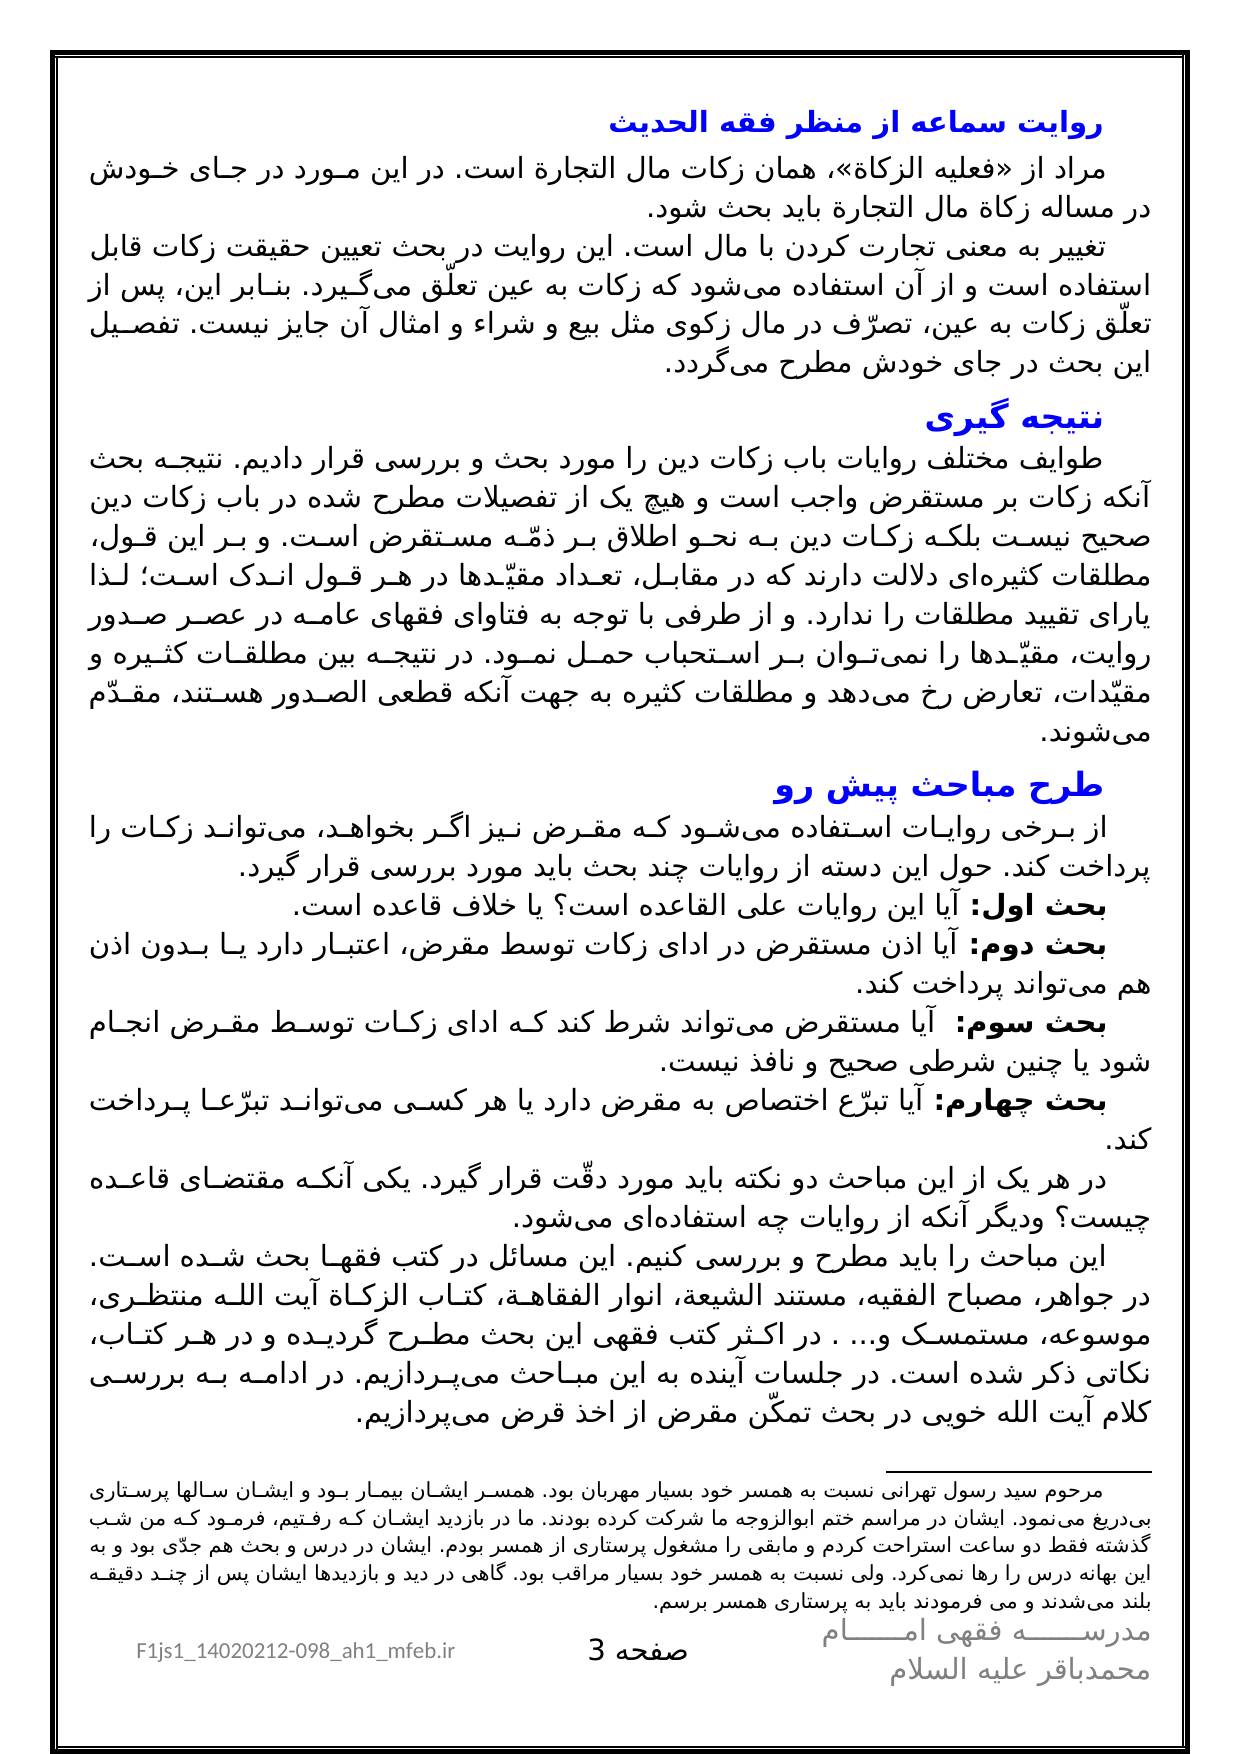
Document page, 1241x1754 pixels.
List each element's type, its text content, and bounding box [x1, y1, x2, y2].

text بحث اول: آیا این روایات علی القاعده است؟ یا خلاف قاعده است. [89, 888, 1152, 922]
text بحث دوم: آیا اذن مستقرض در ادای زکات توسط مقرض، اعتبار دارد یا بدون اذن هم می‌تواند پرداخت کند. [89, 927, 1152, 1000]
subtitle روایت سماعه از منظر فقه الحدیث [89, 106, 1152, 140]
text مراد از «فعلیه الزکاة»، همان زکات مال التجارة است. در این مورد در جای خودش در مساله زکاة مال التجارة‌ باید بحث شود. [89, 151, 1152, 224]
text تغییر به معنی تجارت کردن با مال است. این روایت در بحث تعیین حقیقت زکات قابل استفاده است و از آن استفاده می‌شود که زکات به عین تعلّق می‌گیرد. بنابر این، پس از تعلّق زکات به عین، تصرّف در مال زکوی مثل بیع و شراء و امثال آن جایز نیست. تفصیل این بحث در جای خودش مطرح می‌گردد. [89, 229, 1152, 380]
text بحث سوم: آیا مستقرض می‌تواند شرط کند که ادای زکات توسط مقرض انجام شود یا چنین شرطی صحیح و نافذ نیست. [89, 1005, 1152, 1078]
text طوایف مختلف روایات باب زکات دین را مورد بحث و بررسی قرار دادیم. نتیجه بحث آنکه زکات بر مستقرض واجب است و هیچ یک از تفصیلات مطرح شده در باب زکات دین صحیح نیست بلکه زکات دین به نحو اطلاق بر ذمّه مستقرض است. و بر این قول، مطلقات کثیره‌ای دلالت دارند که در مقابل، تعداد مقیّدها در هر قول اندک است؛ لذا یارای تقیید مطلقات را ندارد. و از طرفی با توجه به فتاوای فقهای عامه در عصر صدور روایت، مقیّدها را نمی‌توان بر استحباب حمل نمود. در نتیجه بین مطلقات کثیره و مقیّدات، تعارض رخ می‌دهد و مطلقات کثیره به جهت آنکه قطعی الصدور هستند، مقدّم می‌شوند. [89, 442, 1152, 748]
subtitle نتیجه گیری [89, 397, 1152, 436]
text بحث چهارم: آیا تبرّع اختصاص به مقرض دارد یا هر کسی می‌تواند تبرّعا پرداخت کند. [89, 1083, 1152, 1156]
text از برخی روایات استفاده می‌شود که مقرض نیز اگر بخواهد، می‌تواند زکات را پرداخت کند. حول این دسته از روایات چند بحث باید مورد بررسی قرار گیرد. [89, 811, 1152, 883]
text در هر یک از این مباحث دو نکته باید مورد دقّت قرار گیرد. یکی آنکه مقتضای قاعده چیست؟ ودیگر آنکه از روایات چه استفاده‌ای می‌شود. [89, 1161, 1152, 1234]
text این مباحث را باید مطرح و بررسی کنیم. این مسائل در کتب فقها بحث شده است. در جواهر، مصباح الفقیه، مستند الشیعة، انوار الفقاهة، کتاب الزکاة آیت الله منتظری، موسوعه، مستمسک و... . در اکثر کتب فقهی این بحث مطرح گردیده و در هر کتاب، نکاتی ذکر شده است. در جلسات آینده به این مباحث می‌پردازیم. در ادامه به بررسی کلام آیت الله خویی در بحث تمکّن مقرض از اخذ قرض می‌پردازیم. [89, 1239, 1152, 1429]
subtitle طرح مباحث پیش رو [89, 766, 1152, 805]
